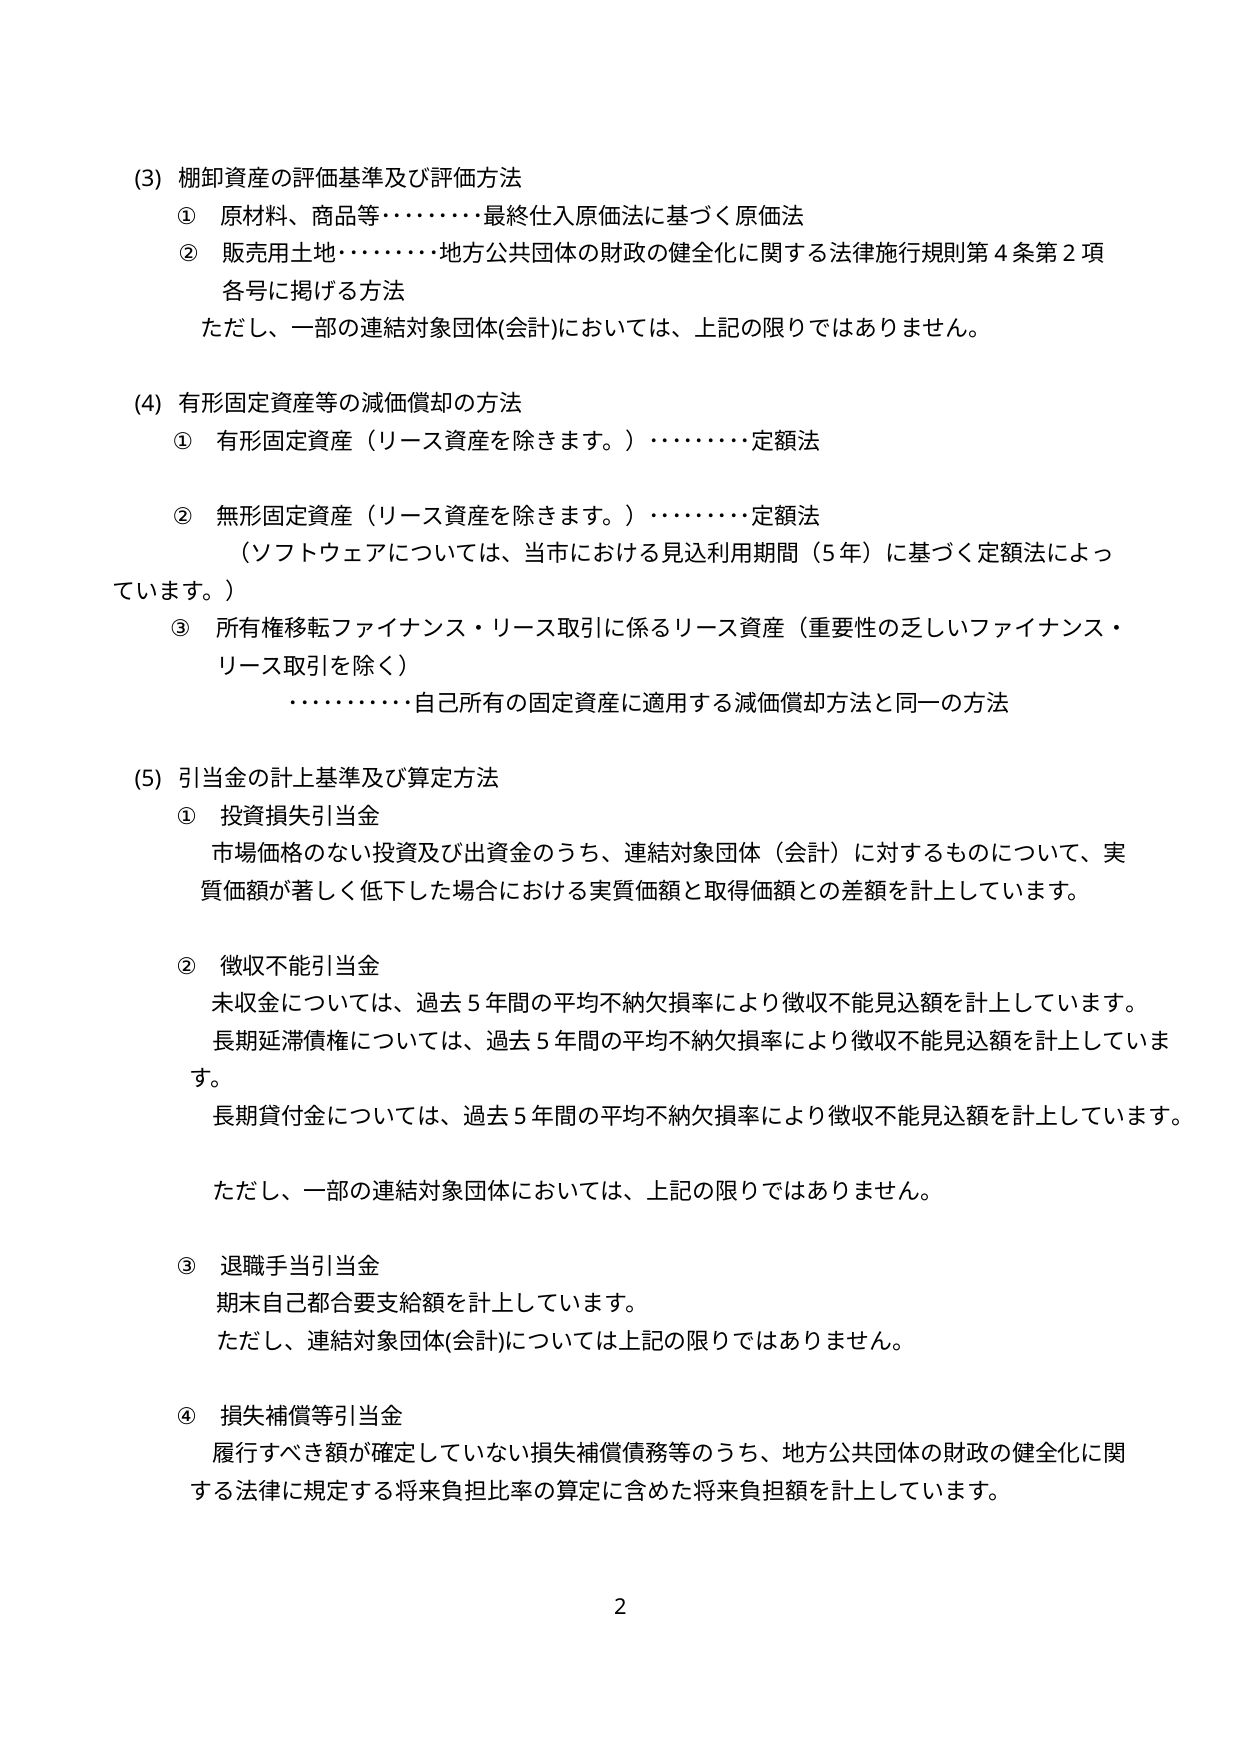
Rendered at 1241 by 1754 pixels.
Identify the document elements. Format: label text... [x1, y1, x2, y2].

subtitle 販売用土地･････････地方公共団体の財政の健全化に関する法律施行規則第4条第2 項各号に掲げる方法 [178, 233, 1106, 308]
text 未収金については、過去5年間の平均不納欠損率により徴収不能見込額を計上しています。 [200, 983, 1128, 1021]
subtitle 投資損失引当金 [176, 796, 1106, 833]
text （ソフトウェアについては、当市における見込利用期間（5年）に基づく定額法によっています。） [112, 533, 1128, 608]
subtitle 原材料、商品等･････････最終仕入原価法に基づく原価法 [176, 196, 1106, 233]
subtitle 損失補償等引当金 [176, 1396, 1106, 1433]
subtitle 徴収不能引当金 [176, 946, 1106, 983]
subtitle 所有権移転ファイナンス・リース取引に係るリース資産（重要性の乏しいファイナンス・リース取引を除く） [170, 608, 1146, 683]
text 履行すべき額が確定していない損失補償債務等のうち、地方公共団体の財政の健全化に関する法律に規定する将来負担比率の算定に含めた将来負担額を計上しています。 [189, 1433, 1128, 1508]
text 市場価格のない投資及び出資金のうち、連結対象団体（会計）に対するものについて、実質価額が著しく低下した場合における実質価額と取得価額との差額を計上しています。 [200, 833, 1128, 908]
text ただし、一部の連結対象団体(会計)においては、上記の限りではありません。 [131, 308, 1128, 346]
subtitle 有形固定資産等の減価償却の方法 [134, 383, 1106, 421]
subtitle 有形固定資産（リース資産を除きます。）･････････定額法 [172, 421, 1106, 458]
subtitle ･･･････････自己所有の固定資産に適用する減価償却方法と同一の方法 [216, 683, 1131, 721]
text 長期延滞債権については、過去5年間の平均不納欠損率により徴収不能見込額を計上しています。 [189, 1021, 1190, 1096]
subtitle 退職手当引当金 [176, 1246, 1106, 1283]
text ただし、連結対象団体(会計)については上記の限りではありません。 [186, 1321, 1128, 1358]
subtitle 引当金の計上基準及び算定方法 [134, 758, 1106, 796]
text 長期貸付金については、過去5年間の平均不納欠損率により徴収不能見込額を計上しています。 [189, 1096, 1176, 1133]
text 期末自己都合要支給額を計上しています。 [186, 1283, 1128, 1321]
text ただし、一部の連結対象団体においては、上記の限りではありません。 [189, 1171, 1176, 1208]
subtitle 棚卸資産の評価基準及び評価方法 [134, 158, 1106, 196]
subtitle 無形固定資産（リース資産を除きます。）･････････定額法 [172, 496, 1106, 533]
